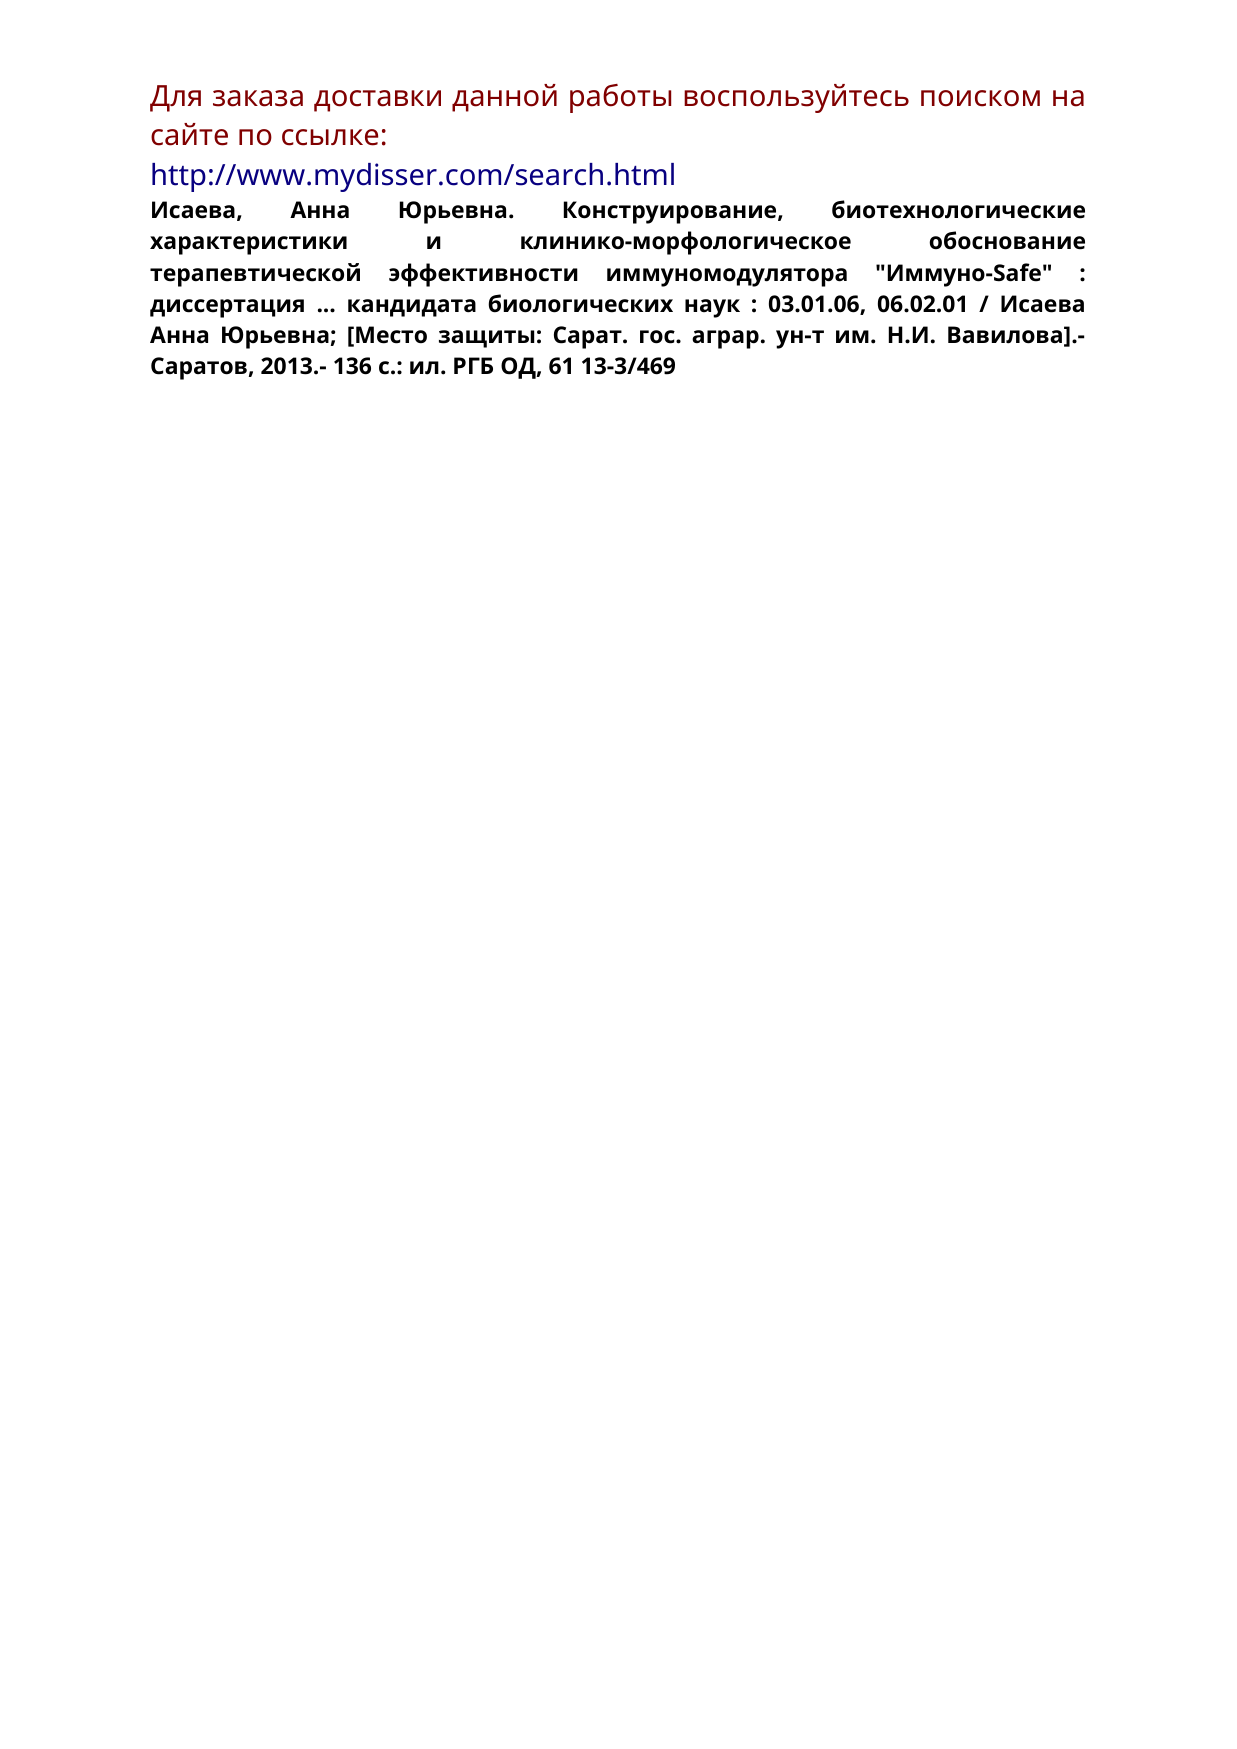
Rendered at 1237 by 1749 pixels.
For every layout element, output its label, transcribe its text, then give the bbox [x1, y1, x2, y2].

text Исаева, Анна Юрьевна. Конструирование, биотехнологические характеристики и клинико-морфологическое обоснование терапевтической эффективности иммуномодулятора "Иммуно-Safe" : диссертация ... кандидата биологических наук : 03.01.06, 06.02.01 / Исаева Анна Юрьевна; [Место защиты: Сарат. гос. аграр. ун-т им. Н.И. Вавилова].- Саратов, 2013.- 136 с.: ил. РГБ ОД, 61 13-3/469 [150, 194, 1086, 382]
